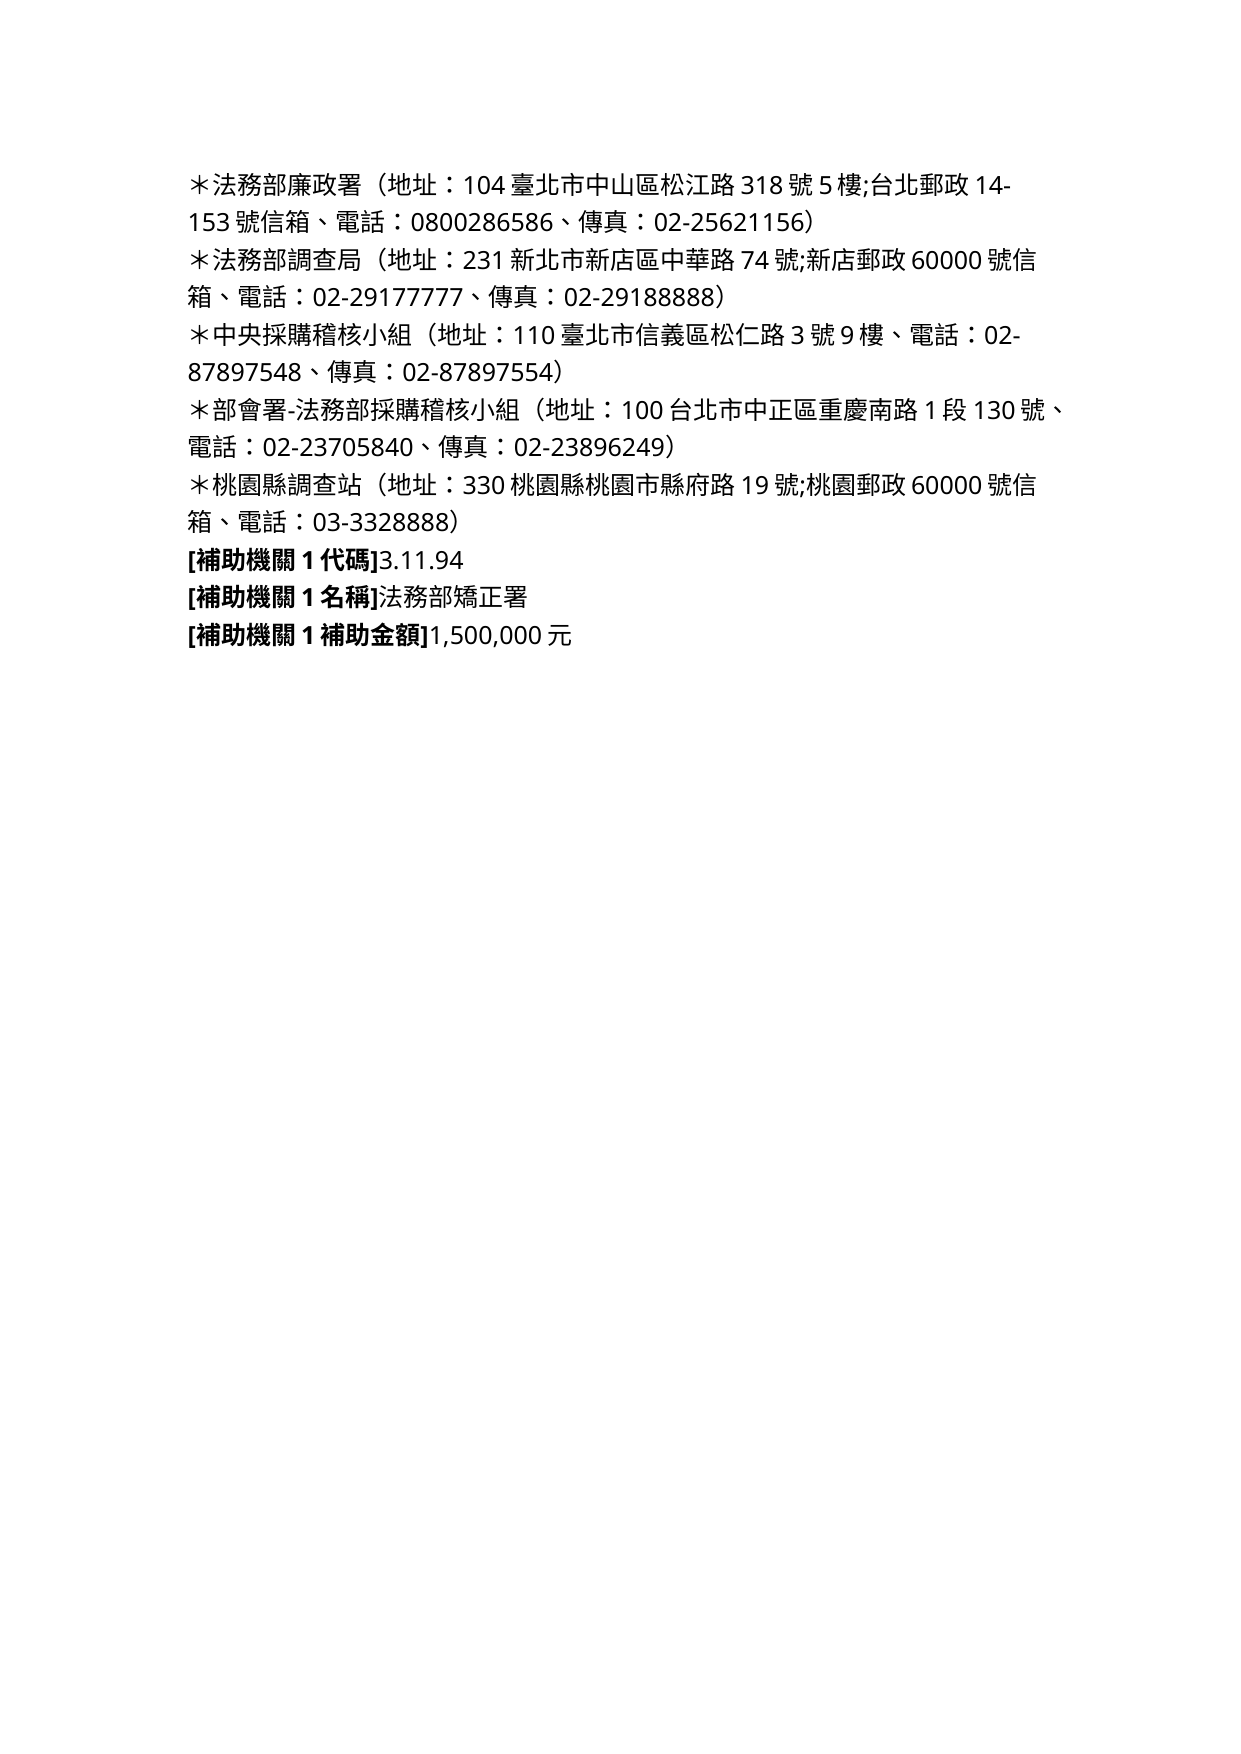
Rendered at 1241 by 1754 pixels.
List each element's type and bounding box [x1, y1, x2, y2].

text [187, 164, 1053, 652]
